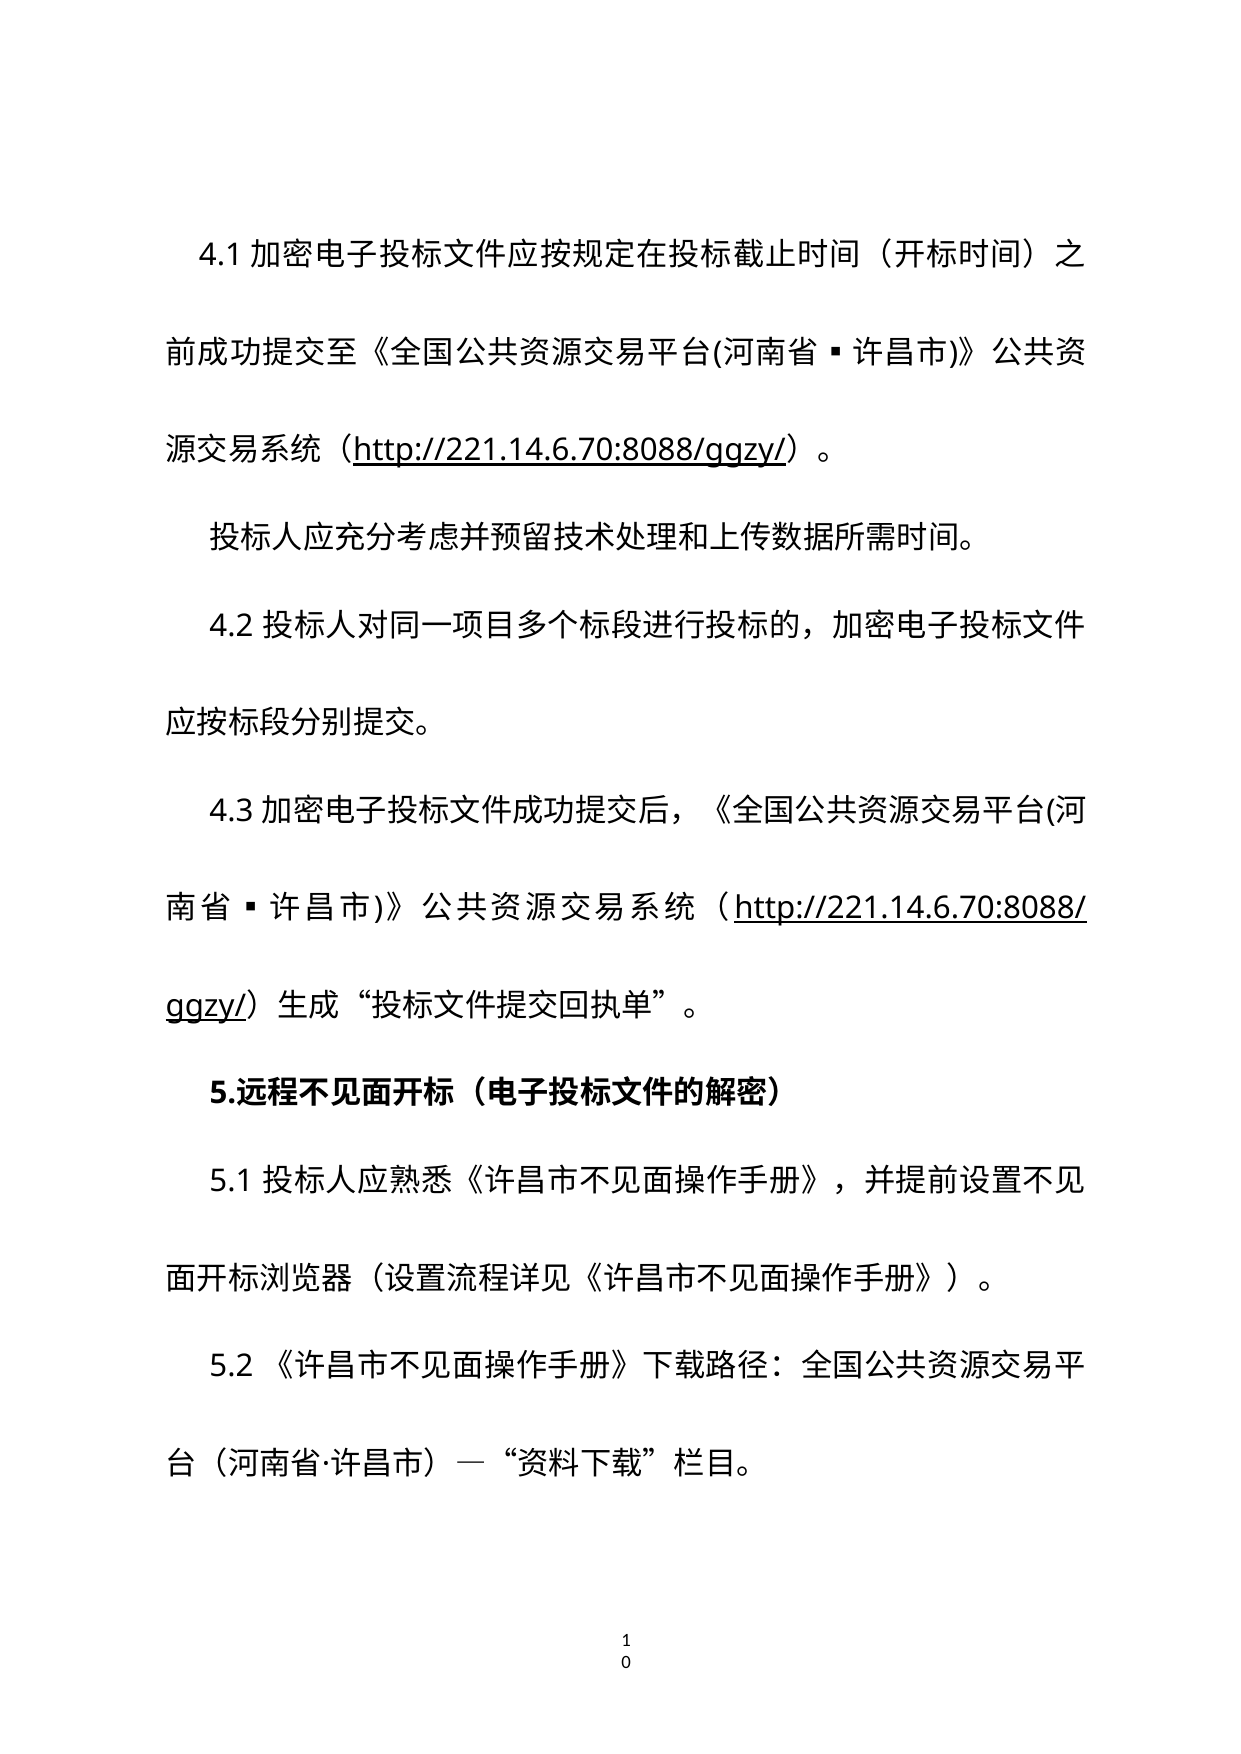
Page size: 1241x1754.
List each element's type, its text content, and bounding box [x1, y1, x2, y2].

text 4.1加密电子投标文件应按规定在投标截止时间（开标时间）之前成功提交至《全国公共资源交易平台(河南省▪许昌市)》公共资源交易系统（http://221.14.6.70:8088/ggzy/）。 [165, 219, 1087, 479]
text 5.2 《许昌市不见面操作手册》下载路径：全国公共资源交易平台（河南省·许昌市）—“资料下载”栏目。 [165, 1331, 1087, 1493]
text 5.1 投标人应熟悉《许昌市不见面操作手册》，并提前设置不见面开标浏览器（设置流程详见《许昌市不见面操作手册》）。 [165, 1145, 1087, 1308]
text 5.远程不见面开标（电子投标文件的解密） [165, 1058, 1087, 1123]
text 4.3 加密电子投标文件成功提交后，《全国公共资源交易平台(河南省▪许昌市)》公共资源交易系统（http://221.14.6.70:8088/ggzy/）生成“投标文件提交回执单”。 [165, 775, 1087, 1035]
text 投标人应充分考虑并预留技术处理和上传数据所需时间。 [165, 502, 1087, 567]
text 4.2 投标人对同一项目多个标段进行投标的，加密电子投标文件应按标段分别提交。 [165, 590, 1087, 752]
